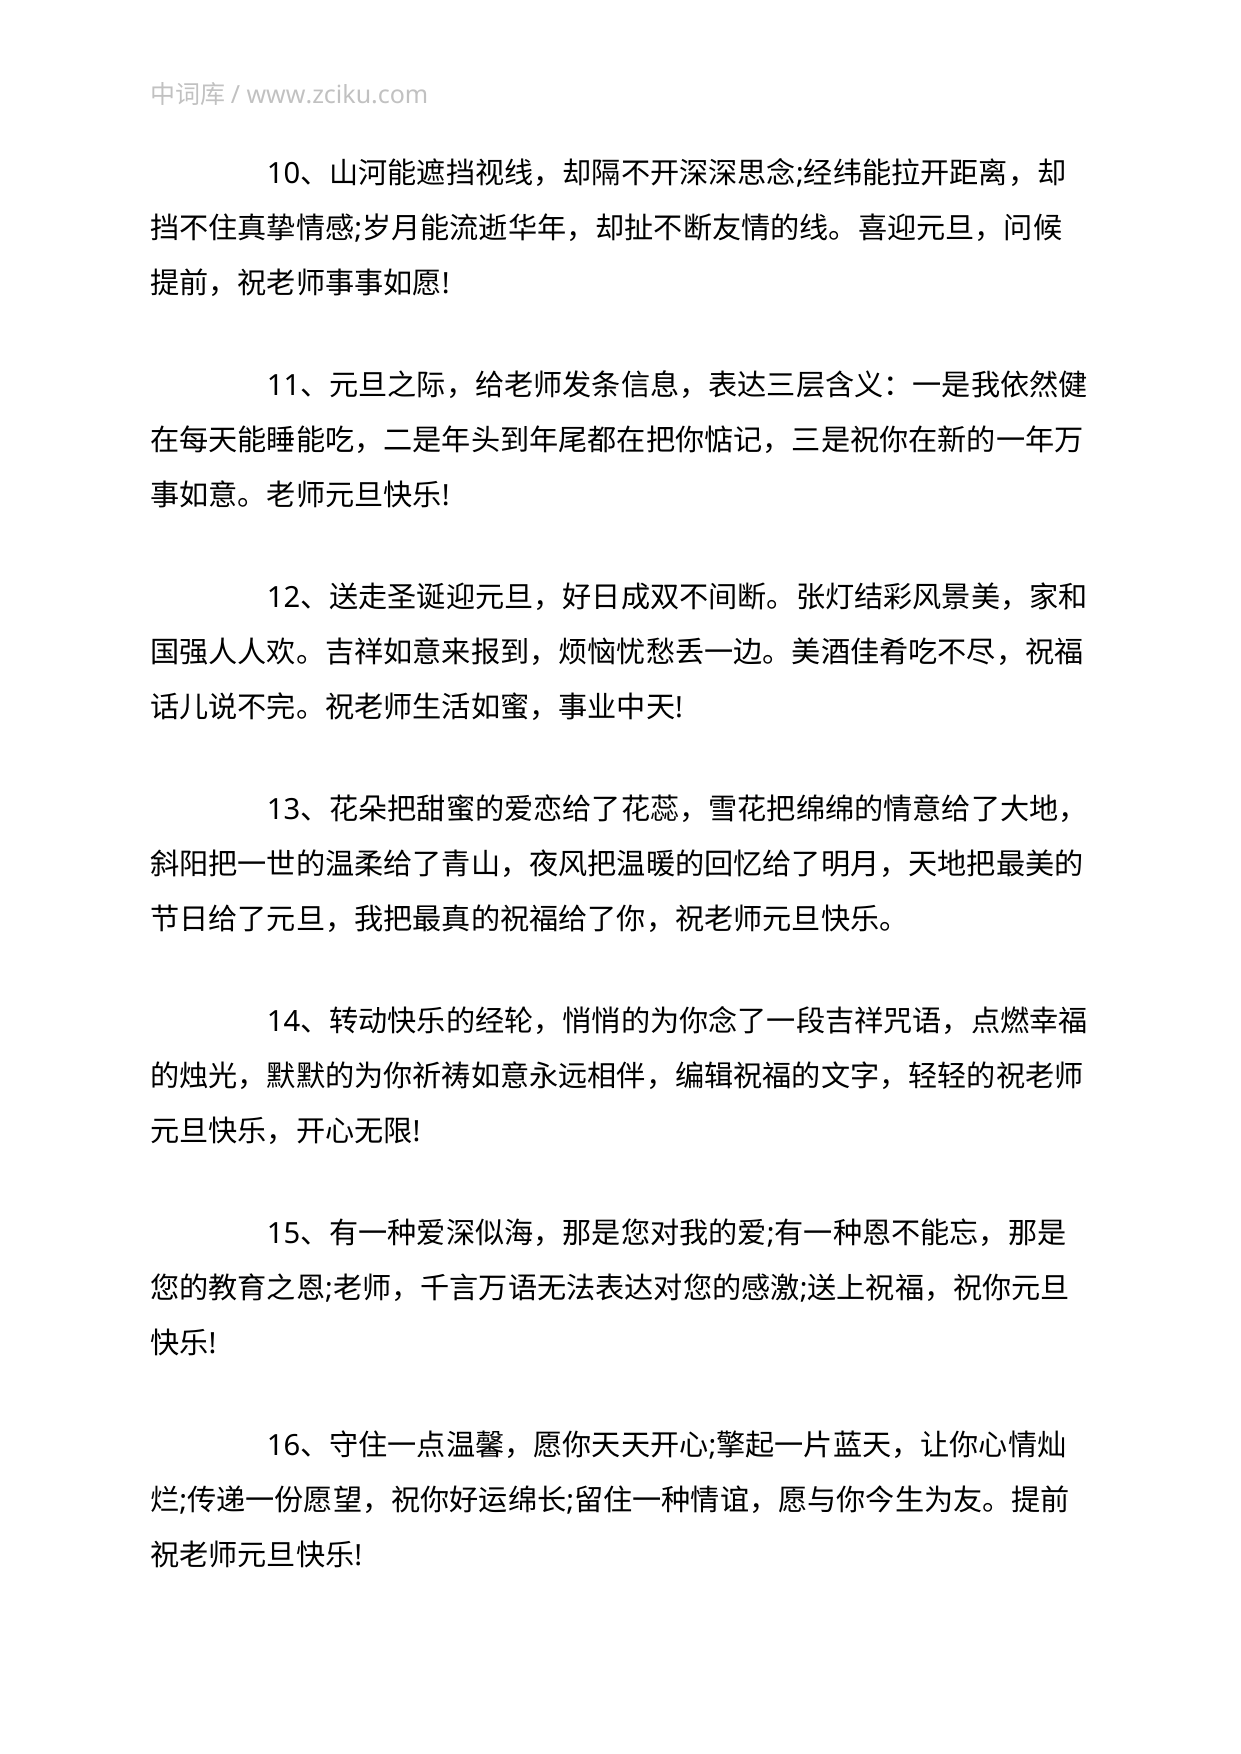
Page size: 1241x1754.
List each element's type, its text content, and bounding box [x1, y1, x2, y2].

text 12、送走圣诞迎元旦，好日成双不间断。张灯结彩风景美，家和国强人人欢。吉祥如意来报到，烦恼忧愁丢一边。美酒佳肴吃不尽，祝福话儿说不完。祝老师生活如蜜，事业中天! [150, 574, 1090, 726]
text 13、花朵把甜蜜的爱恋给了花蕊，雪花把绵绵的情意给了大地，斜阳把一世的温柔给了青山，夜风把温暖的回忆给了明月，天地把最美的节日给了元旦，我把最真的祝福给了你，祝老师元旦快乐。 [150, 786, 1090, 938]
text 16、守住一点温馨，愿你天天开心;擎起一片蓝天，让你心情灿烂;传递一份愿望，祝你好运绵长;留住一种情谊，愿与你今生为友。提前祝老师元旦快乐! [150, 1421, 1090, 1574]
text 15、有一种爱深似海，那是您对我的爱;有一种恩不能忘，那是您的教育之恩;老师，千言万语无法表达对您的感激;送上祝福，祝你元旦快乐! [150, 1209, 1090, 1362]
text 11、元旦之际，给老师发条信息，表达三层含义：一是我依然健在每天能睡能吃，二是年头到年尾都在把你惦记，三是祝你在新的一年万事如意。老师元旦快乐! [150, 362, 1090, 514]
text 10、山河能遮挡视线，却隔不开深深思念;经纬能拉开距离，却挡不住真挚情感;岁月能流逝华年，却扯不断友情的线。喜迎元旦，问候提前，祝老师事事如愿! [150, 150, 1090, 302]
text 14、转动快乐的经轮，悄悄的为你念了一段吉祥咒语，点燃幸福的烛光，默默的为你祈祷如意永远相伴，编辑祝福的文字，轻轻的祝老师元旦快乐，开心无限! [150, 997, 1090, 1150]
